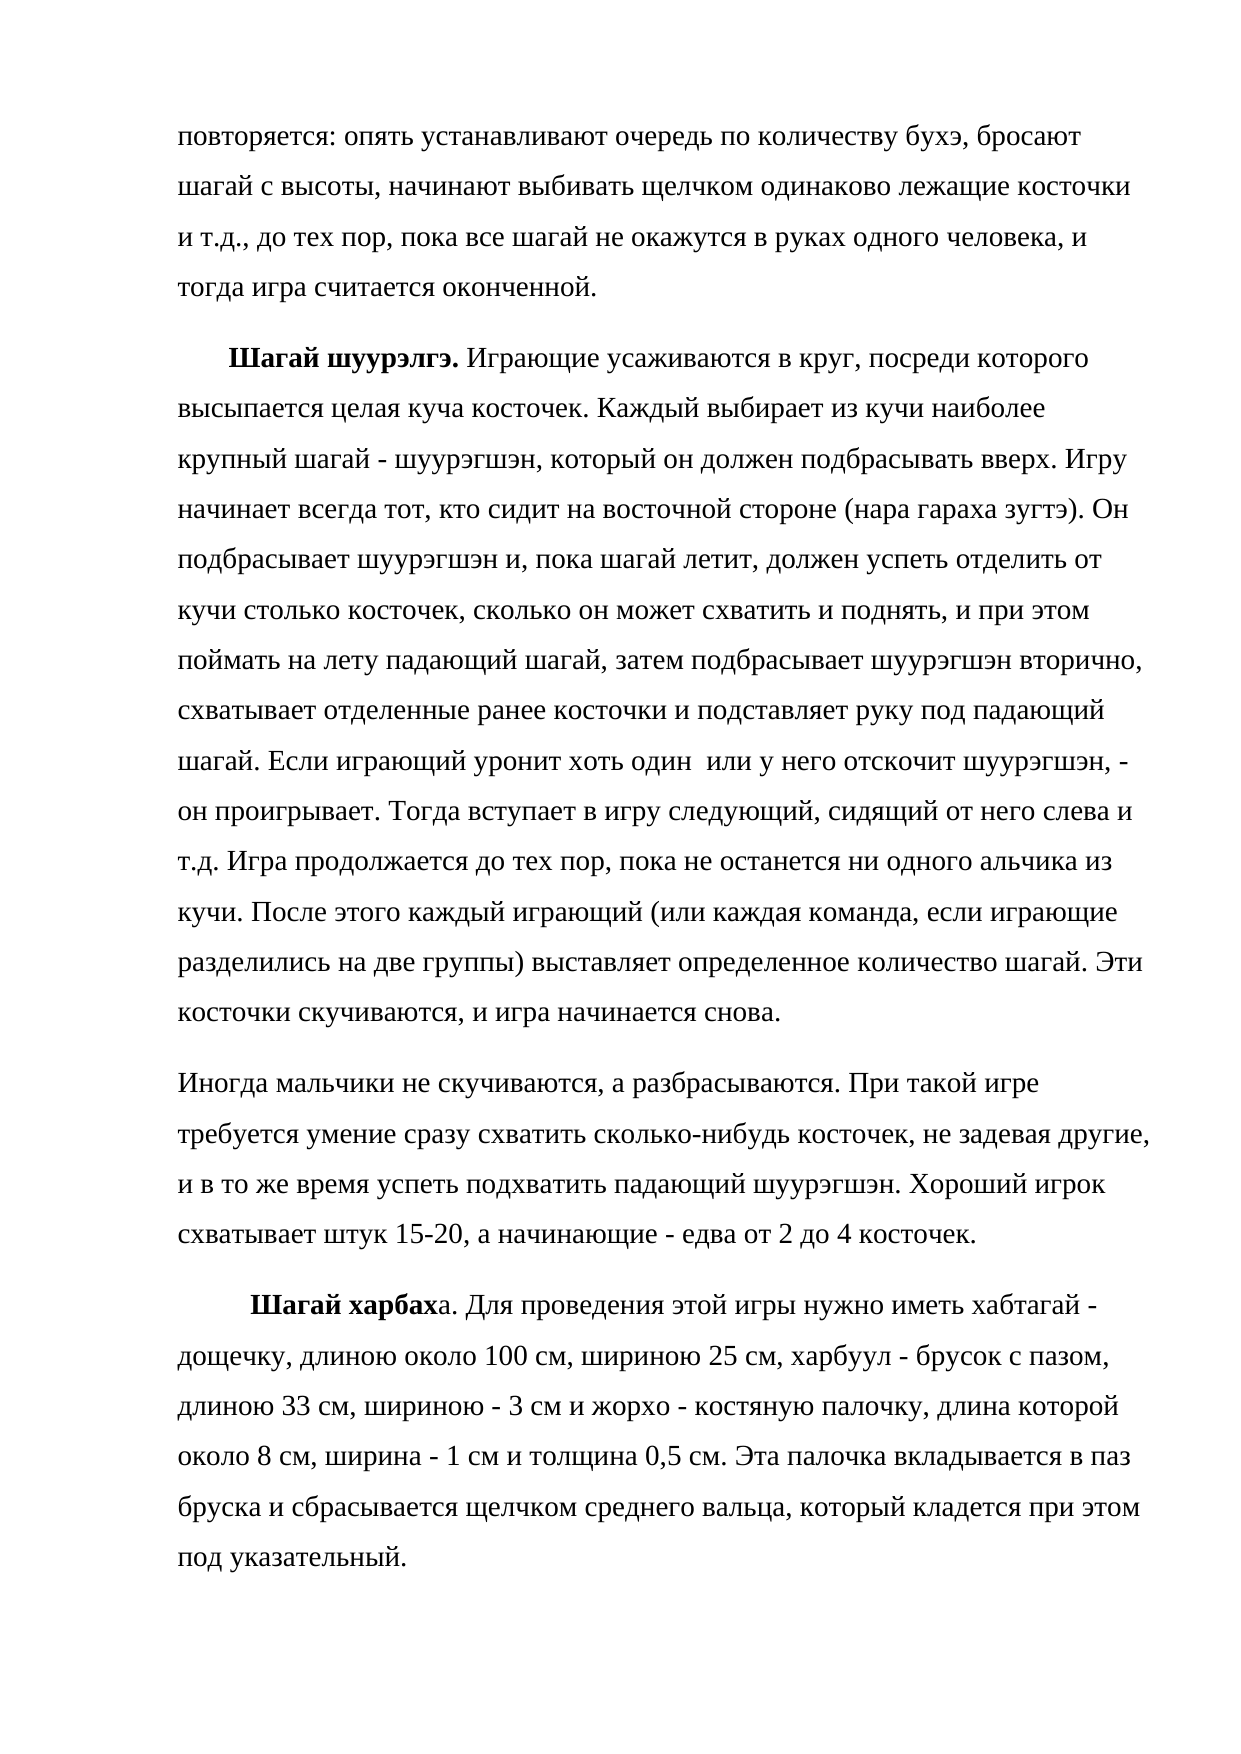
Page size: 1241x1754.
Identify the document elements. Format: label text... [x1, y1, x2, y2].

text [177, 118, 1152, 303]
text Шагай шуурэлгэ. Играющие усаживаются в круг, посреди которого высыпается целая куча косточек. Каждый выбирает из кучи наиболее крупный шагай - шуурэгшэн, который он должен подбрасывать вверх. Игру начинает всегда тот, кто сидит на восточной стороне (нара гараха зугтэ). Он подбрасывает шуурэгшэн и, пока шагай летит, должен успеть отделить от кучи столько косточек, сколько он может схватить и поднять, и при этом поймать на лету падающий шагай, затем подбрасывает шуурэгшэн вторично, схватывает отделенные ранее косточки и подставляет руку под падающий шагай. Если играющий уронит хоть один или у него отскочит шуурэгшэн, - он проигрывает. Тогда вступает в игру следующий, сидящий от него слева и т.д. Игра продолжается до тех пор, пока не останется ни одного альчика из кучи. После этого каждый играющий (или каждая команда, если играющие разделились на две группы) выставляет определенное количество шагай. Эти косточки скучиваются, и игра начинается снова. [177, 340, 1152, 1028]
text Шагай харбаха. Для проведения этой игры нужно иметь хабтагай - дощечку, длиною около 100 см, шириною 25 см, харбуул - брусок с пазом, длиною 33 см, шириною - 3 см и жорхо - костяную палочку, длина которой около 8 см, ширина - 1 см и толщина 0,5 см. Эта палочка вкладывается в паз бруска и сбрасывается щелчком среднего вальца, который кладется при этом под указательный. [177, 1287, 1152, 1573]
text Иногда мальчики не скучиваются, а разбрасываются. При такой игре требуется умение сразу схватить сколько-нибудь косточек, не задевая другие, и в то же время успеть подхватить падающий шуурэгшэн. Хороший игрок схватывает штук 15-20, а начинающие - едва от 2 до 4 косточек. [177, 1065, 1152, 1250]
